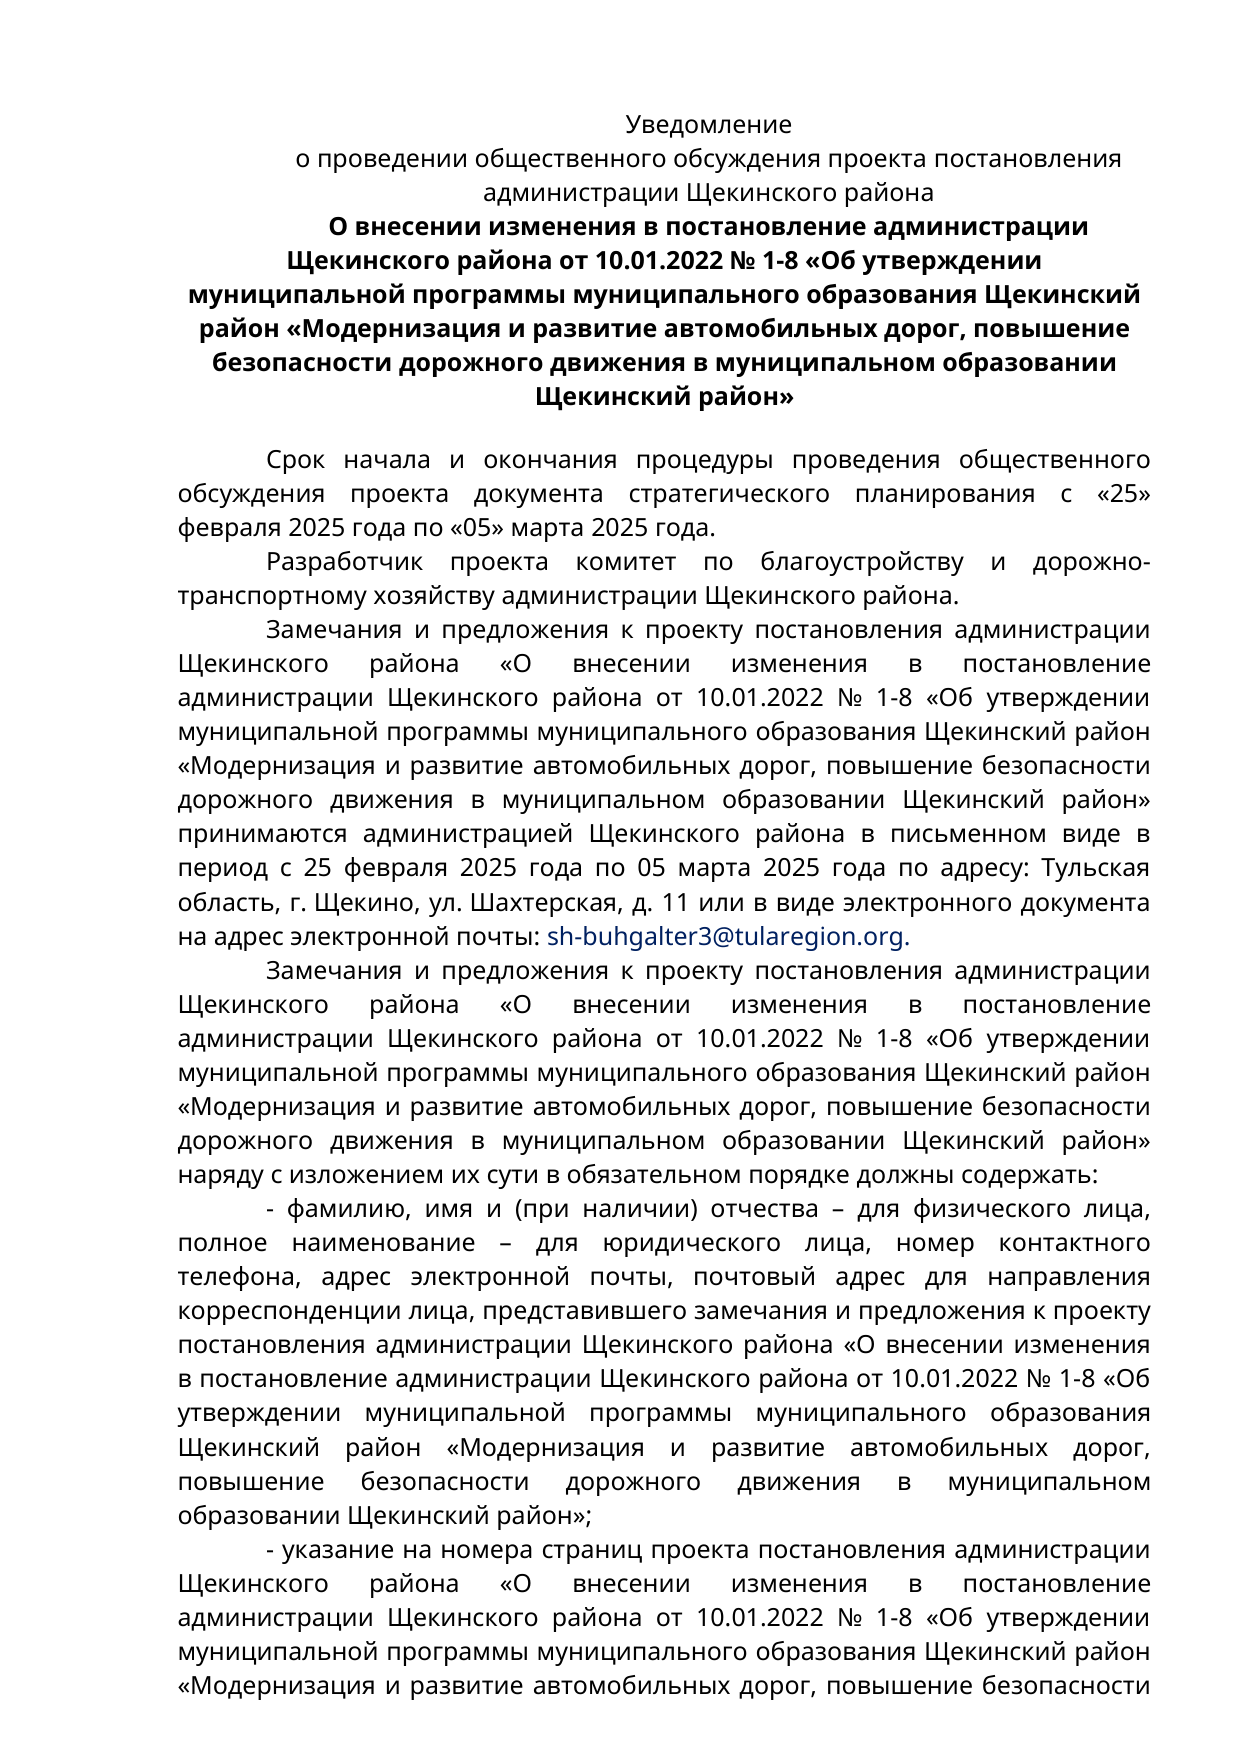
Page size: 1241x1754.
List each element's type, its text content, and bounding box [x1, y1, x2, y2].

text Замечания и предложения к проекту постановления администрации Щекинского района «О внесении изменения в постановление администрации Щекинского района от 10.01.2022 № 1-8 «Об утверждении муниципальной программы муниципального образования Щекинский район «Модернизация и развитие автомобильных дорог, повышение безопасности дорожного движения в муниципальном образовании Щекинский район» принимаются администрацией Щекинского района в письменном виде в период с 25 февраля 2025 года по 05 марта 2025 года по адресу: Тульская область, г. Щекино, ул. Шахтерская, д. 11 или в виде электронного документа на адрес электронной почты: sh-buhgalter3@tularegion.org. [177, 612, 1152, 952]
text - фамилию, имя и (при наличии) отчества – для физического лица, полное наименование – для юридического лица, номер контактного телефона, адрес электронной почты, почтовый адрес для направления корреспонденции лица, представившего замечания и предложения к проекту постановления администрации Щекинского района «О внесении изменения в постановление администрации Щекинского района от 10.01.2022 № 1-8 «Об утверждении муниципальной программы муниципального образования Щекинский район «Модернизация и развитие автомобильных дорог, повышение безопасности дорожного движения в муниципальном образовании Щекинский район»; [177, 1191, 1152, 1531]
text о проведении общественного обсуждения проекта постановления [177, 140, 1152, 174]
text Уведомление [177, 106, 1152, 140]
text Разработчик проекта комитет по благоустройству и дорожно-транспортному хозяйству администрации Щекинского района. [177, 543, 1152, 612]
text О внесении изменения в постановление администрации Щекинского района от 10.01.2022 № 1-8 «Об утверждении муниципальной программы муниципального образования Щекинский район «Модернизация и развитие автомобильных дорог, повышение безопасности дорожного движения в муниципальном образовании Щекинский район» [177, 208, 1152, 413]
text администрации Щекинского района [177, 174, 1152, 208]
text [177, 1531, 1152, 1702]
text Срок начала и окончания процедуры проведения общественного обсуждения проекта документа стратегического планирования с «25» февраля 2025 года по «05» марта 2025 года. [177, 441, 1152, 543]
text Замечания и предложения к проекту постановления администрации Щекинского района «О внесении изменения в постановление администрации Щекинского района от 10.01.2022 № 1-8 «Об утверждении муниципальной программы муниципального образования Щекинский район «Модернизация и развитие автомобильных дорог, повышение безопасности дорожного движения в муниципальном образовании Щекинский район» наряду с изложением их сути в обязательном порядке должны содержать: [177, 952, 1152, 1191]
